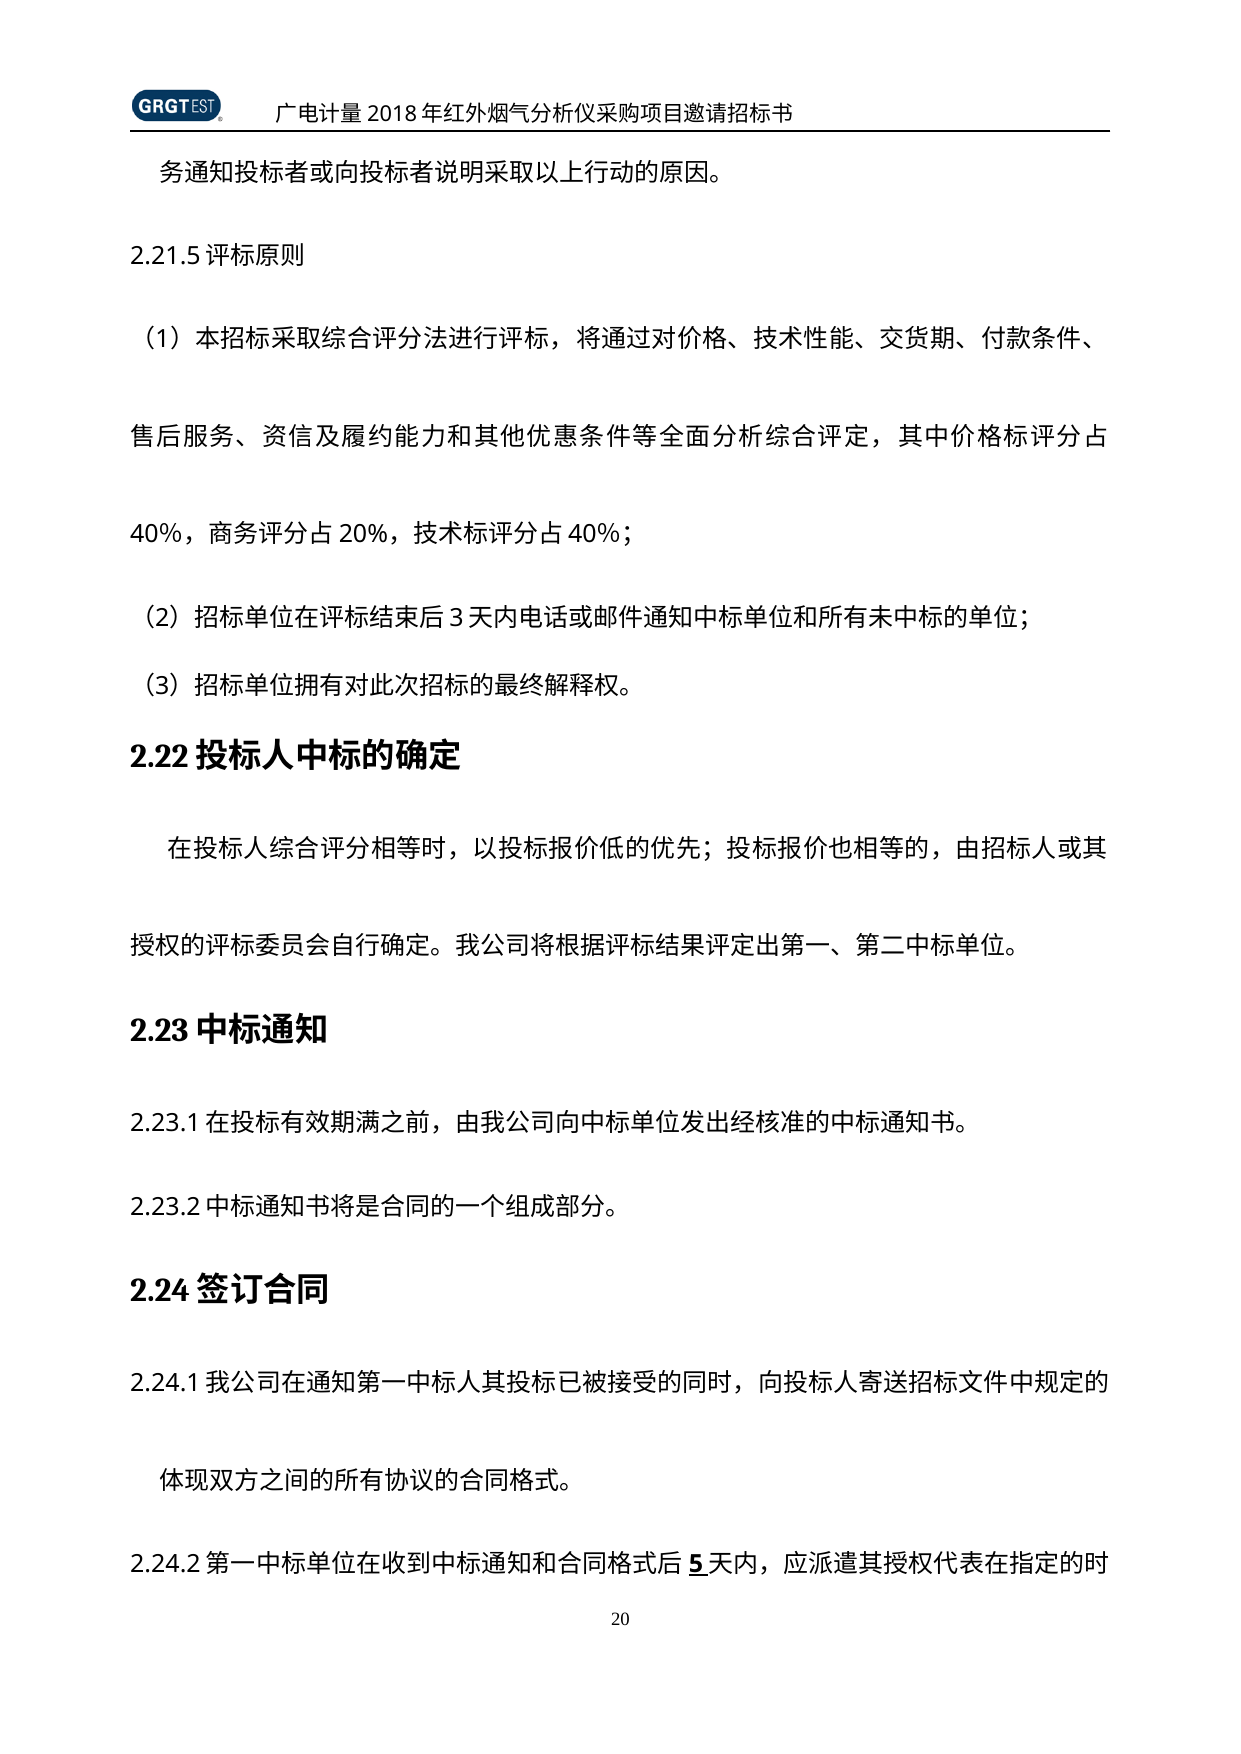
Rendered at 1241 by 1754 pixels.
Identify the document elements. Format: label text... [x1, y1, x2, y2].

text 2.21.5评标原则 [130, 221, 1108, 286]
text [130, 138, 1110, 203]
text 2.23.2中标通知书将是合同的一个组成部分。 [130, 1172, 1110, 1237]
subtitle 2.24签订合同 [130, 1255, 1110, 1320]
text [130, 1529, 1110, 1594]
text （2）招标单位在评标结束后3天内电话或邮件通知中标单位和所有未中标的单位； [130, 583, 1108, 648]
subtitle 2.23中标通知 [130, 994, 1110, 1059]
text 在投标人综合评分相等时，以投标报价低的优先；投标报价也相等的，由招标人或其授权的评标委员会自行确定。我公司将根据评标结果评定出第一、第二中标单位。 [130, 814, 1110, 976]
subtitle 2.22投标人中标的确定 [130, 720, 1110, 785]
text （1）本招标采取综合评分法进行评标，将通过对价格、技术性能、交货期、付款条件、售后服务、资信及履约能力和其他优惠条件等全面分析综合评定，其中价格标评分占40％，商务评分占20%，技术标评分占40％； [130, 304, 1108, 564]
text 2.23.1在投标有效期满之前，由我公司向中标单位发出经核准的中标通知书。 [130, 1088, 1110, 1153]
text （3）招标单位拥有对此次招标的最终解释权。 [130, 666, 1110, 702]
text 2.24.1我公司在通知第一中标人其投标已被接受的同时，向投标人寄送招标文件中规定的体现双方之间的所有协议的合同格式。 [130, 1348, 1110, 1511]
picture [129, 88, 224, 122]
